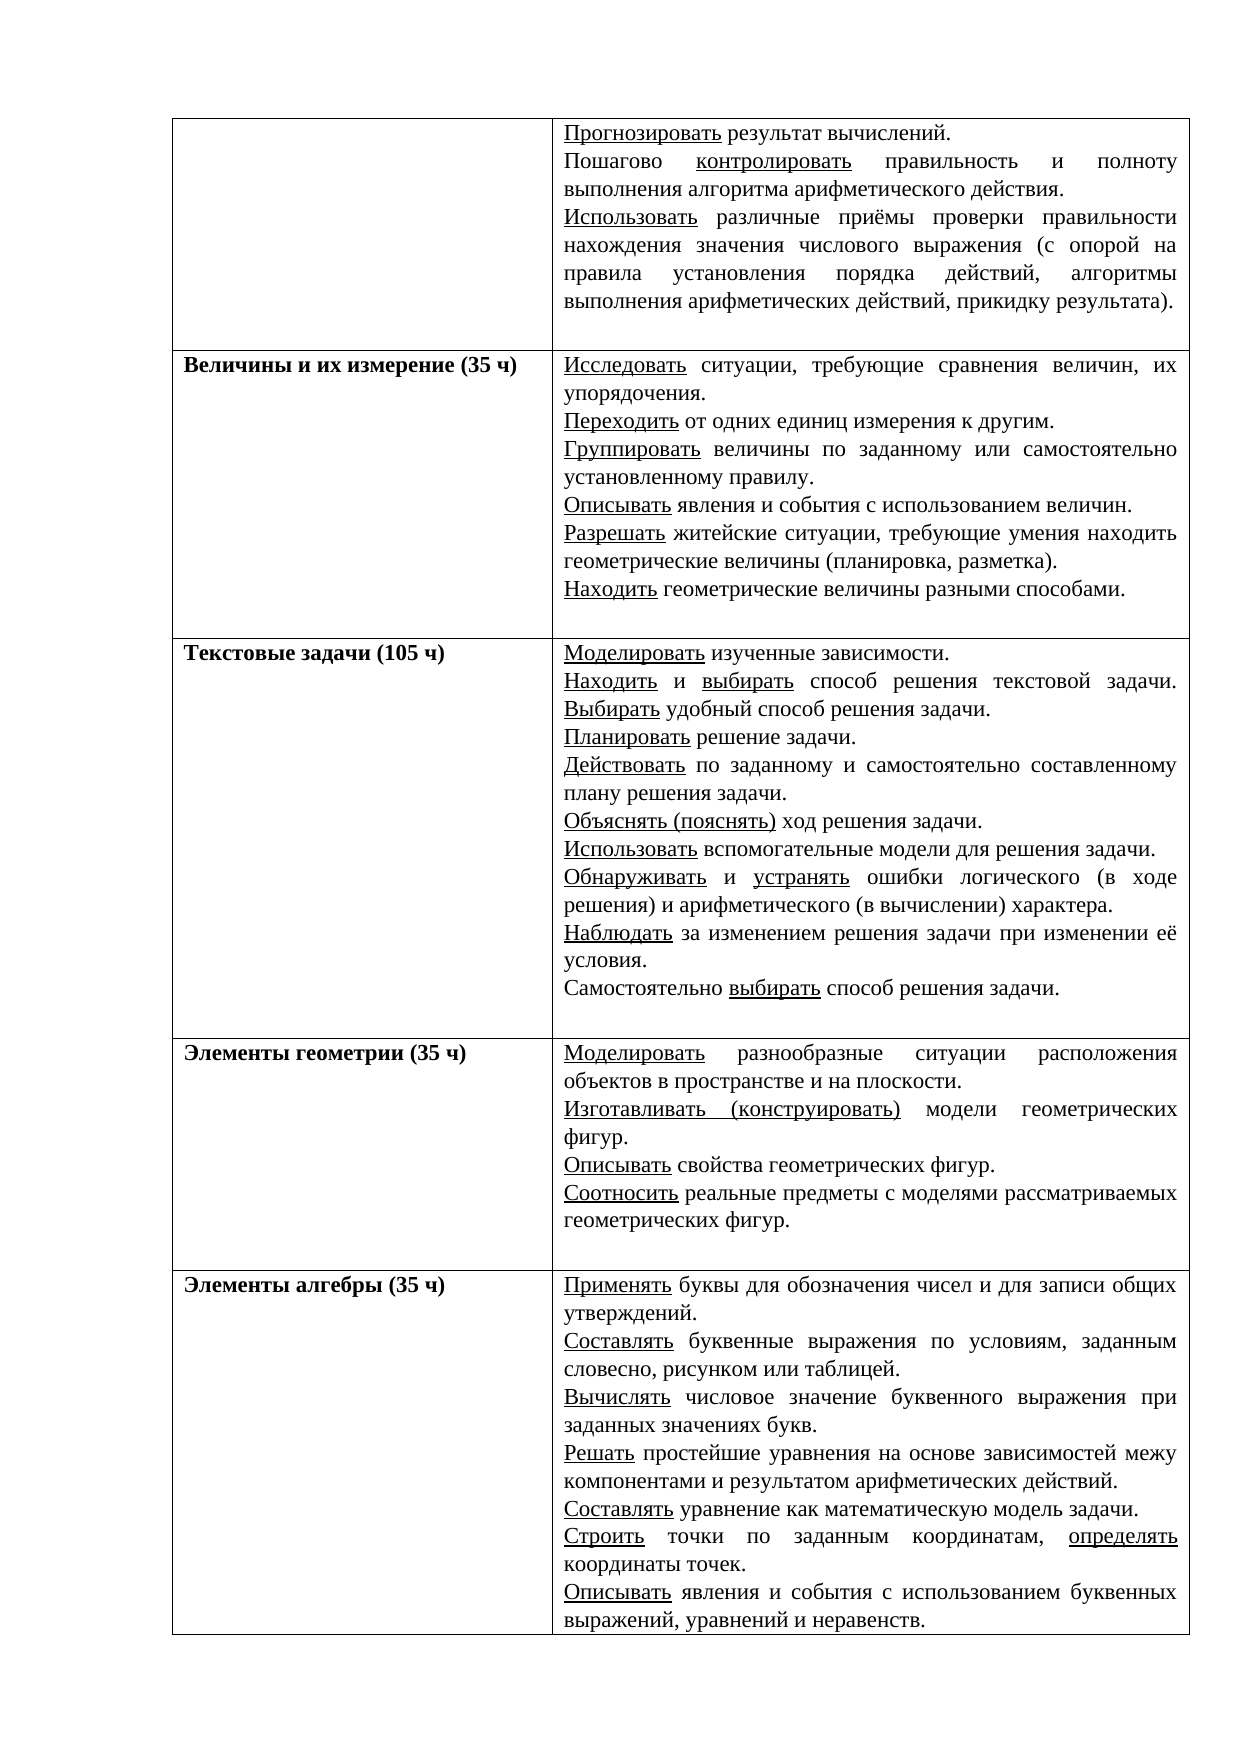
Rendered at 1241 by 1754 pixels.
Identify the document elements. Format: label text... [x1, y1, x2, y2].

table_cell Текстовые задачи (105 ч) [173, 639, 552, 1038]
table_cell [173, 1271, 552, 1634]
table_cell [553, 119, 1189, 350]
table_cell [173, 119, 552, 350]
table_cell Моделировать изученные зависимости. Находить и выбирать способ решения текстовой задачи. Выбирать удобный способ решения задачи. Планировать решение задачи. Действовать по заданному и самостоятельно составленному плану решения задачи. Объяснять (пояснять) ход решения задачи. Использовать вспомогательные модели для решения задачи. Обнаруживать и устранять ошибки логического (в ходе решения) и арифметического (в вычислении) характера. Наблюдать за изменением решения задачи при изменении её условия. Самостоятельно выбирать способ решения задачи. [553, 639, 1189, 1038]
table_cell Исследовать ситуации, требующие сравнения величин, их упорядочения. Переходить от одних единиц измерения к другим. Группировать величины по заданному или самостоятельно установленному правилу. Описывать явления и события с использованием величин. Разрешать житейские ситуации, требующие умения находить геометрические величины (планировка, разметка). Находить геометрические величины разными способами. [553, 351, 1189, 638]
table_cell Величины и их измерение (35 ч) [173, 351, 552, 638]
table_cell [553, 1271, 1189, 1634]
table_cell Моделировать разнообразные ситуации расположения объектов в пространстве и на плоскости. Изготавливать (конструировать) модели геометрических фигур. Описывать свойства геометрических фигур. Соотносить реальные предметы с моделями рассматриваемых геометрических фигур. [553, 1039, 1189, 1270]
table_cell Элементы геометрии (35 ч) [173, 1039, 552, 1270]
